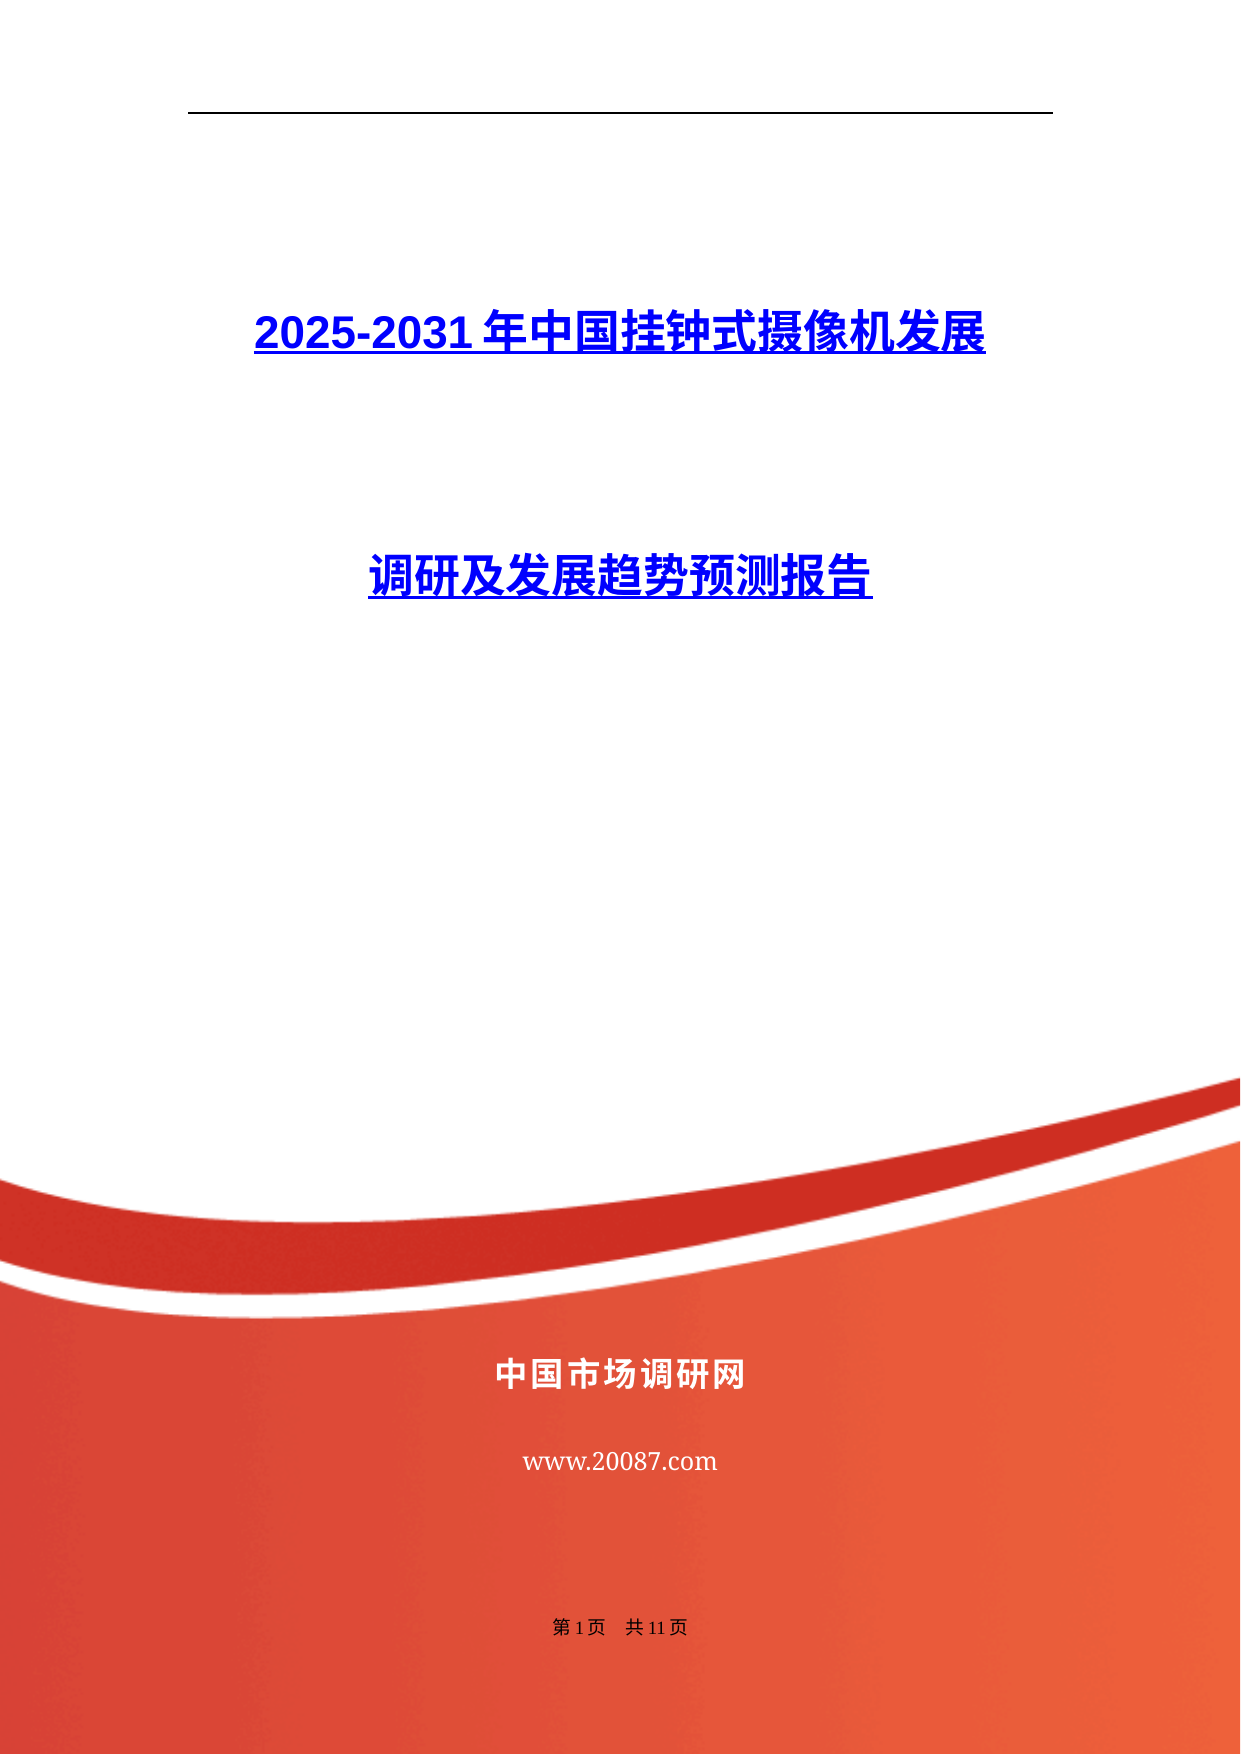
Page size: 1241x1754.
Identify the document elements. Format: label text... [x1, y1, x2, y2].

table_header 2025-2031年中国挂钟式摄像机发展调研及发展趋势预测报告 [188, 207, 1053, 773]
picture [0, 1006, 1241, 1754]
subtitle 中国市场调研网 [187, 1339, 1053, 1404]
text www.20087.com [187, 1428, 1053, 1493]
